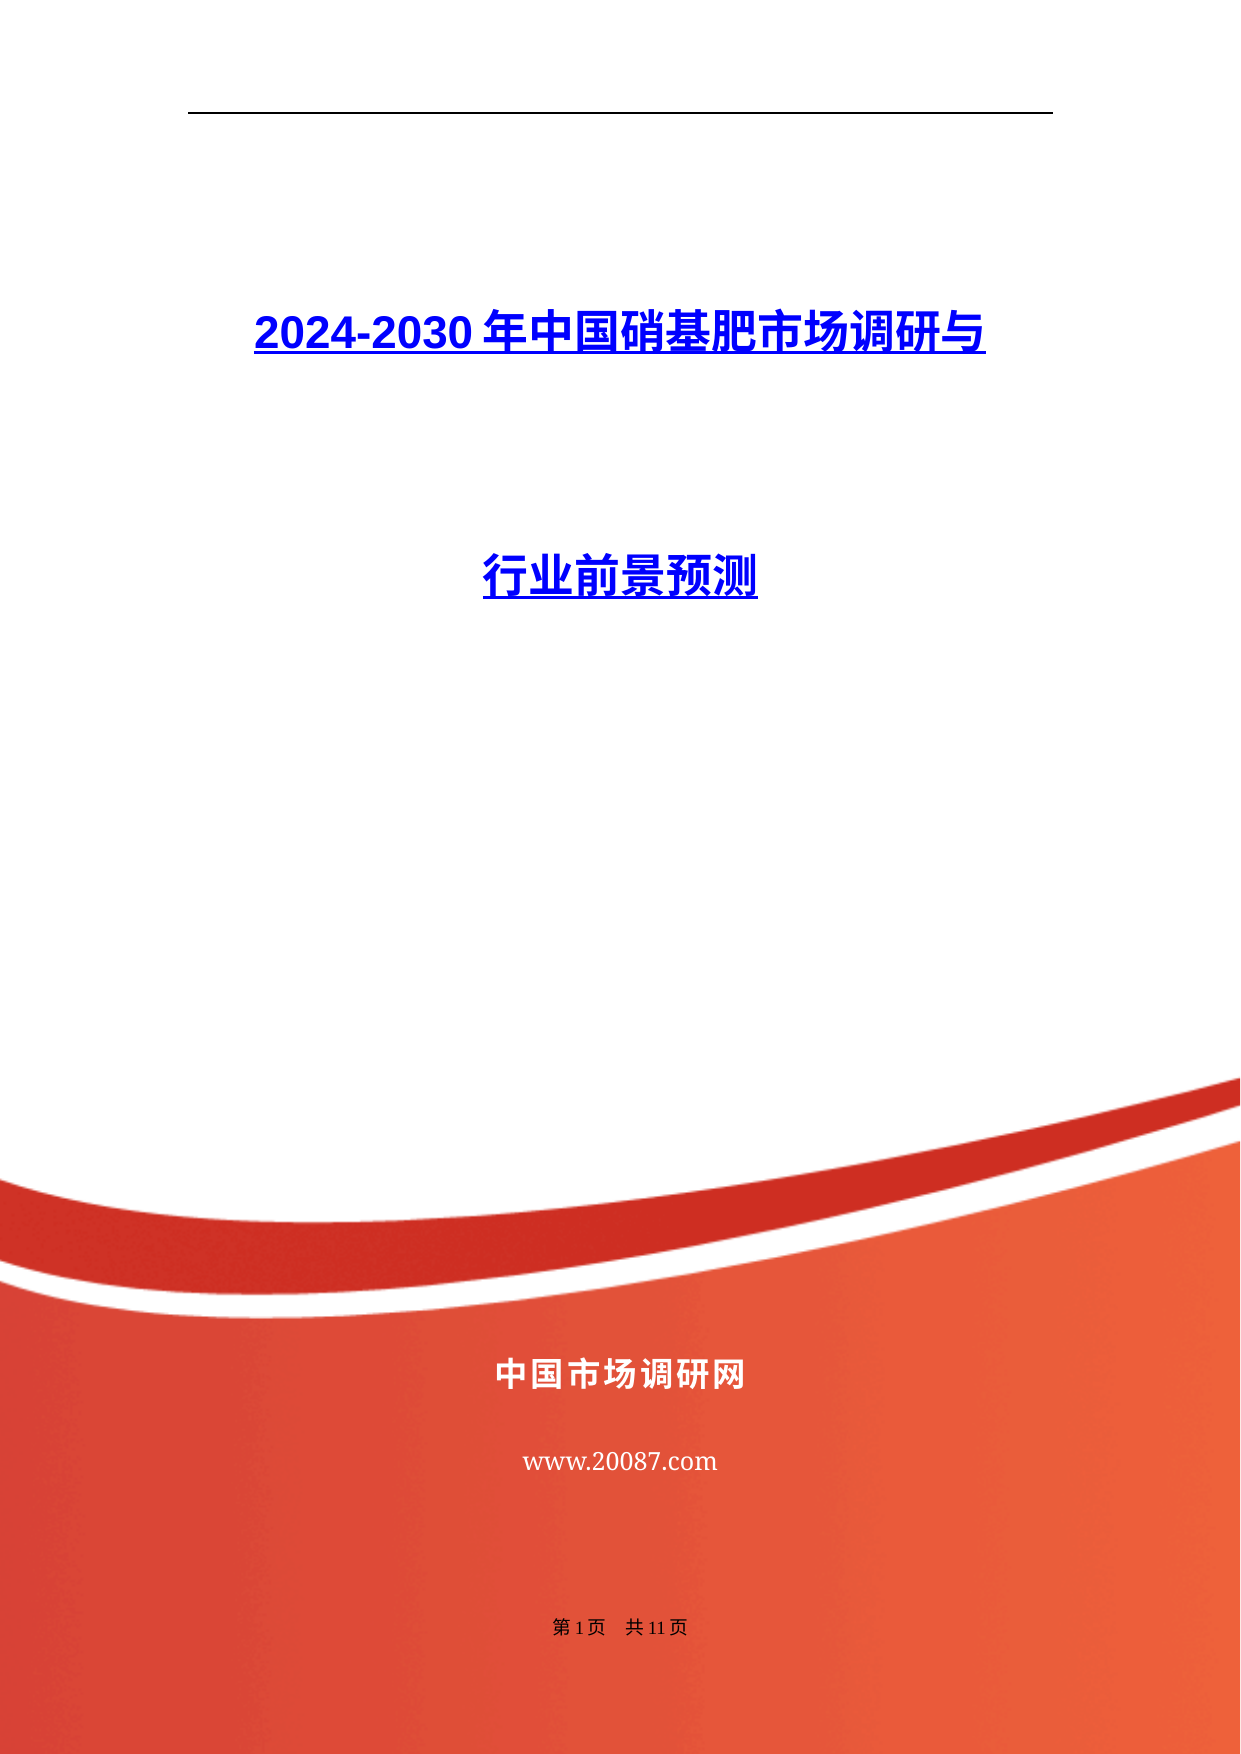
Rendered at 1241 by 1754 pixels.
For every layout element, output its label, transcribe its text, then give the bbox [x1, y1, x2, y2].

table_header 2024-2030年中国硝基肥市场调研与行业前景预测 [188, 207, 1053, 773]
picture [0, 1006, 1241, 1754]
text www.20087.com [187, 1428, 1053, 1493]
subtitle 中国市场调研网 [187, 1339, 1053, 1404]
